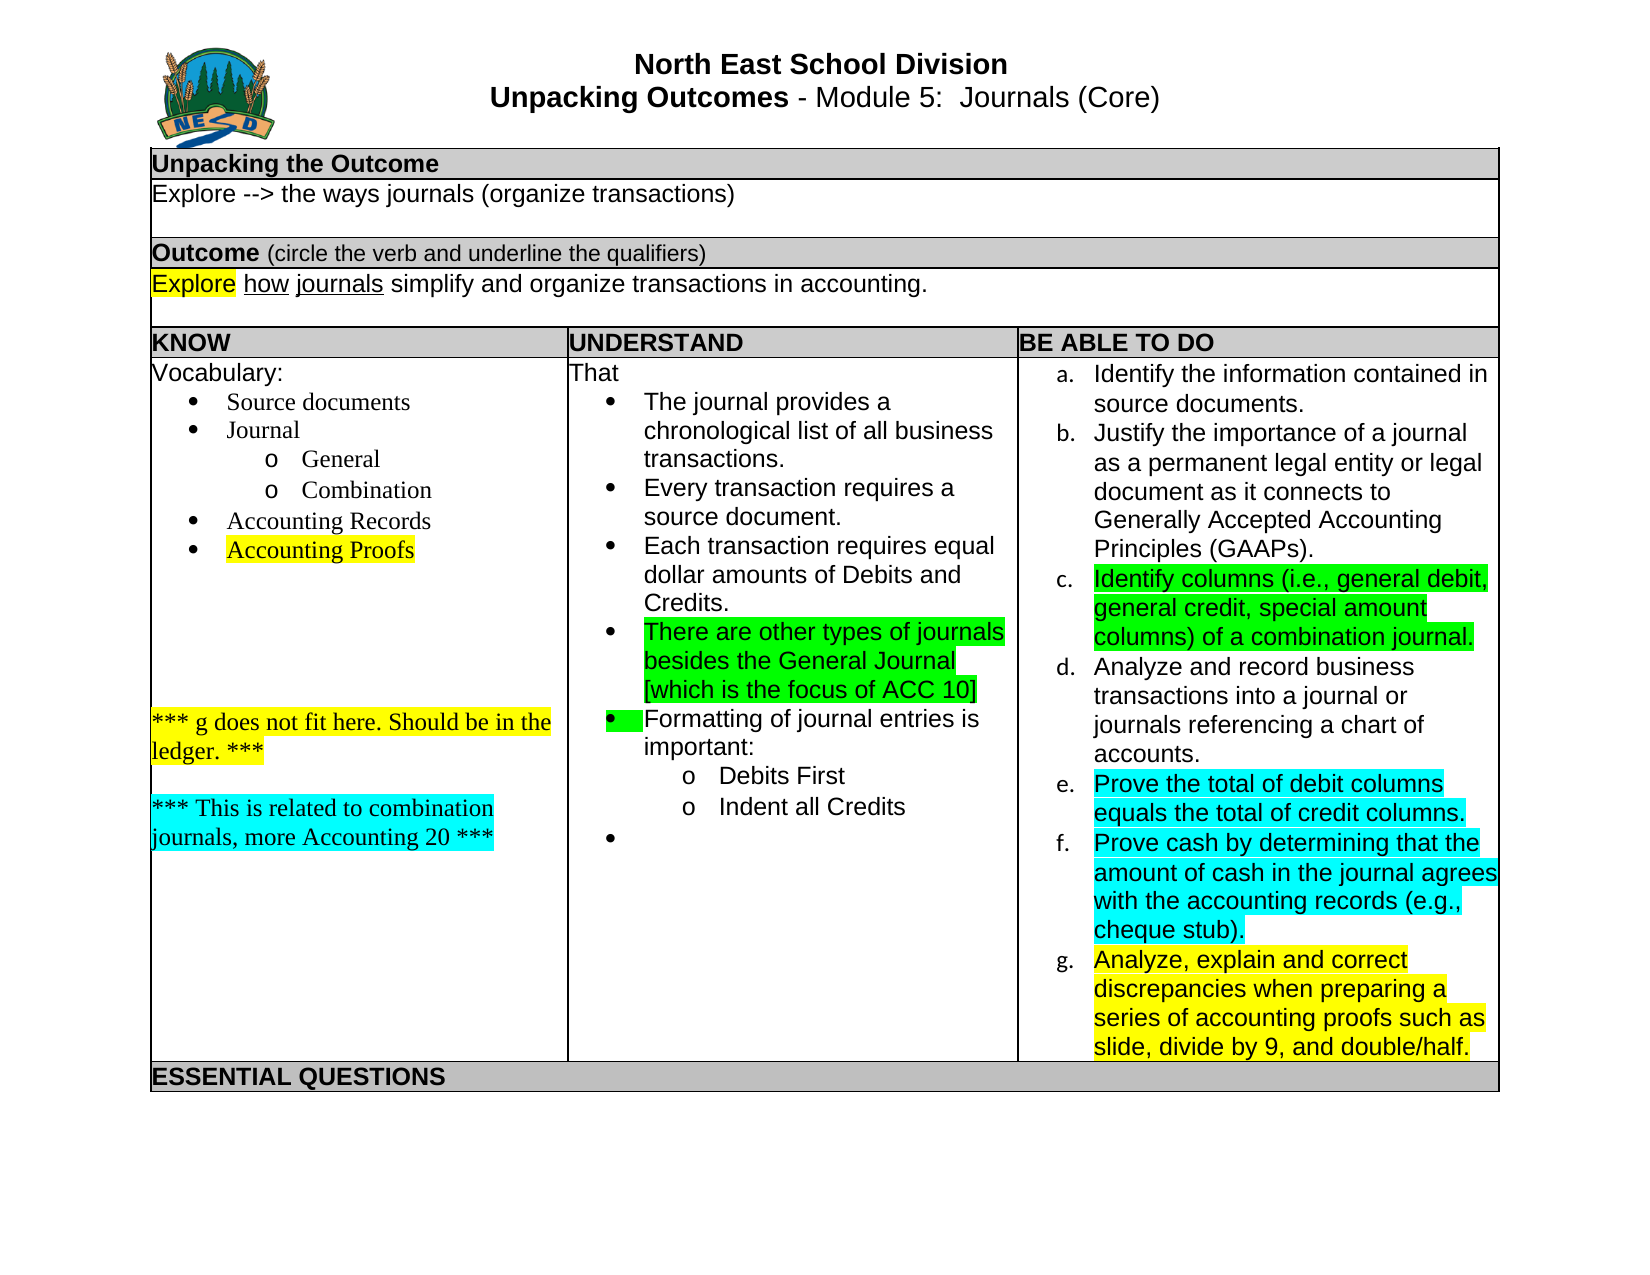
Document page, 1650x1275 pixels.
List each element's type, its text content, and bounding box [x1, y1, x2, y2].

table_cell Outcome (circle the verb and underline the qualifiers) [152, 238, 1498, 267]
text Unpacking Outcomes - Module 5: Journals (Core) [150, 80, 1500, 114]
table_cell Explore --> the ways journals (organize transactions) [152, 180, 1498, 237]
table_cell UNDERSTAND [569, 328, 1017, 357]
table_cell BE ABLE TO DO [1019, 328, 1498, 357]
table_cell That The journal provides a chronological list of all business transactions. Every transaction requires a source document. Each transaction requires equal dollar amounts of Debits and Credits. There are other types of journals besides the General Journal [which is the focus of ACC 10] Formatting of journal entries is important: Debits First Indent all Credits [569, 358, 1017, 1061]
table_cell Explore how journals simplify and organize transactions in accounting. [152, 269, 1498, 326]
table_cell ESSENTIAL QUESTIONS [152, 1062, 1498, 1091]
table_cell Vocabulary: Source documents Journal General Combination Accounting Records Accounting Proofs *** g does not fit here. Should be in the ledger. *** *** This is related to combination journals, more Accounting 20 *** [152, 358, 567, 1061]
picture [155, 114, 275, 148]
table_cell KNOW [152, 328, 567, 357]
text North East School Division [150, 47, 1500, 80]
table_header Unpacking the Outcome [152, 149, 1498, 178]
table_cell Identify the information contained in source documents. Justify the importance of a journal as a permanent legal entity or legal document as it connects to Generally Accepted Accounting Principles (GAAPs). Identify columns (i.e., general debit, general credit, special amount columns) of a combination journal. Analyze and record business transactions into a journal or journals referencing a chart of accounts. Prove the total of debit columns equals the total of credit columns. Prove cash by determining that the amount of cash in the journal agrees with the accounting records (e.g., cheque stub). Analyze, explain and correct discrepancies when preparing a series of accounting proofs such as slide, divide by 9, and double/half. [1019, 358, 1498, 1061]
